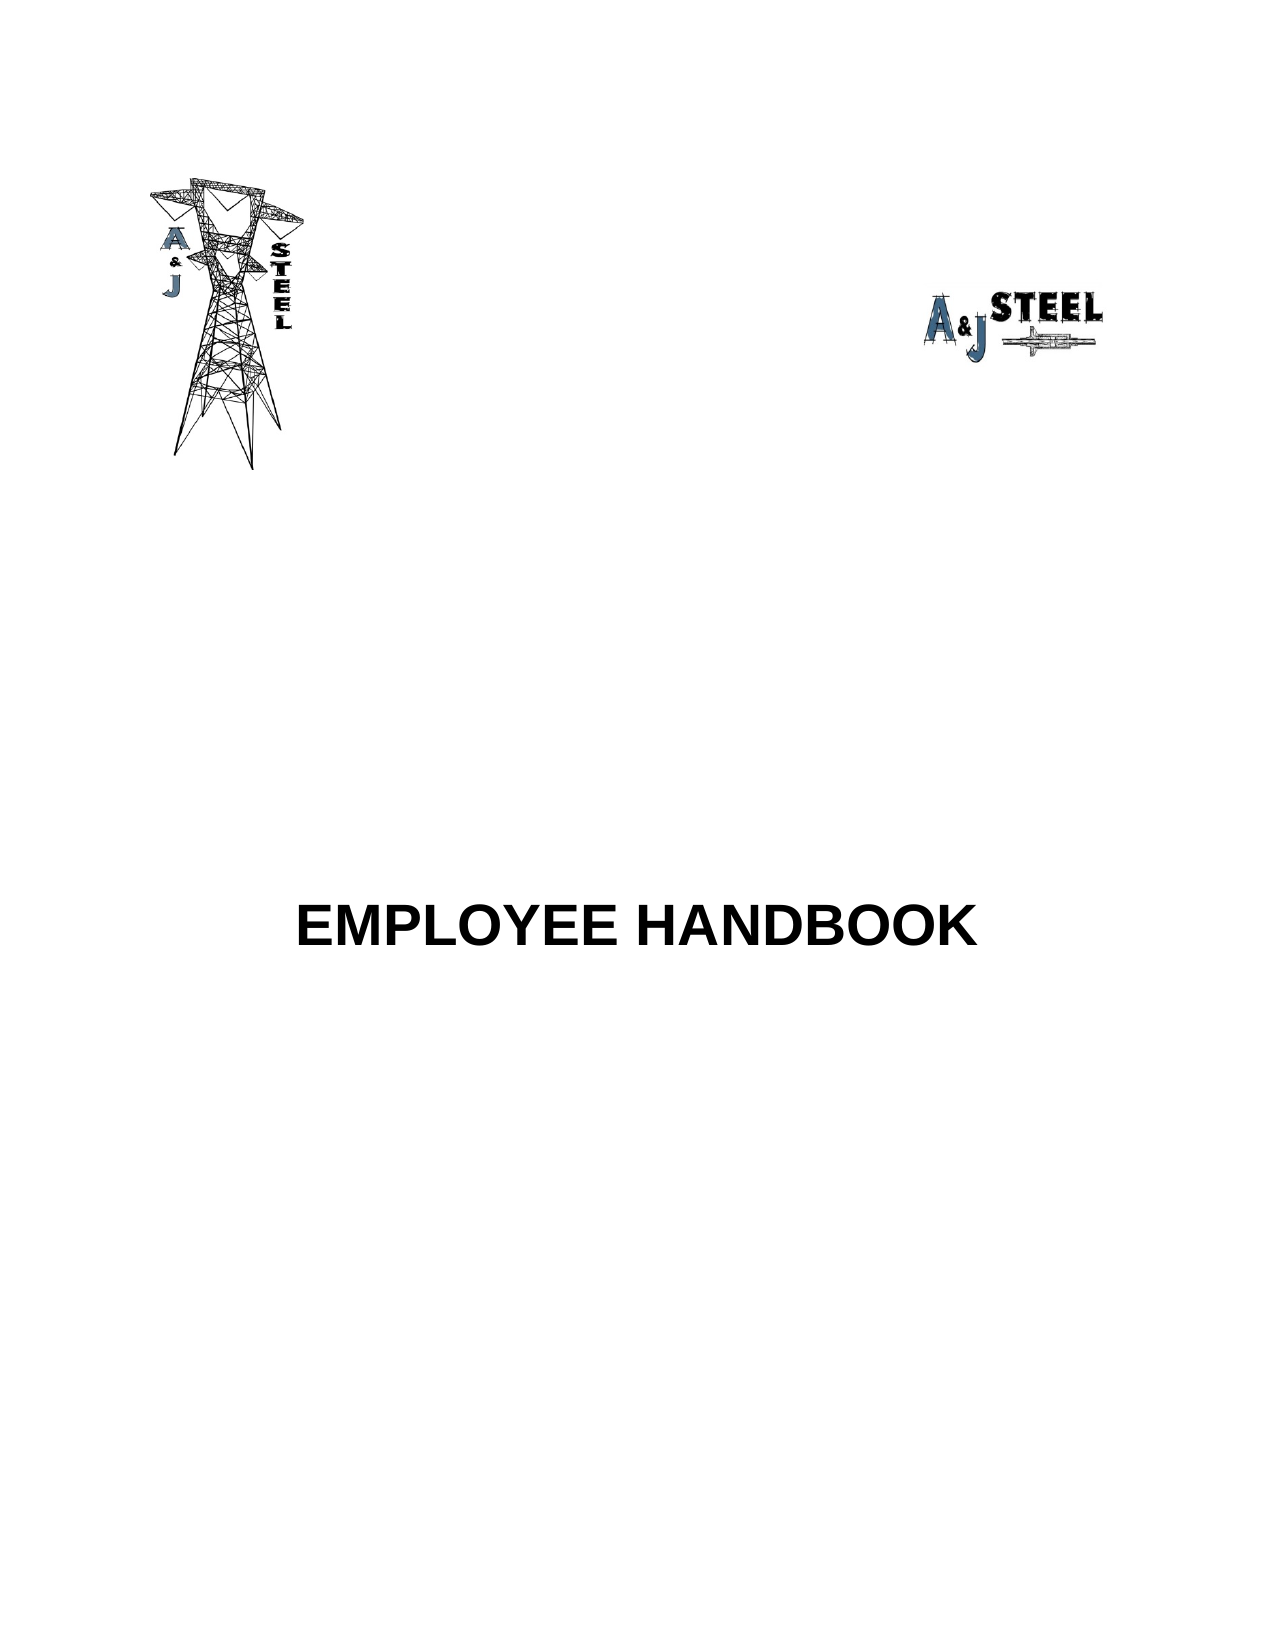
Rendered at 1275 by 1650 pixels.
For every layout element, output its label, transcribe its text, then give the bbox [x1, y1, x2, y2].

picture [150, 178, 304, 470]
text EMPLOYEE HANDBOOK [150, 890, 1125, 985]
picture [921, 279, 1150, 408]
